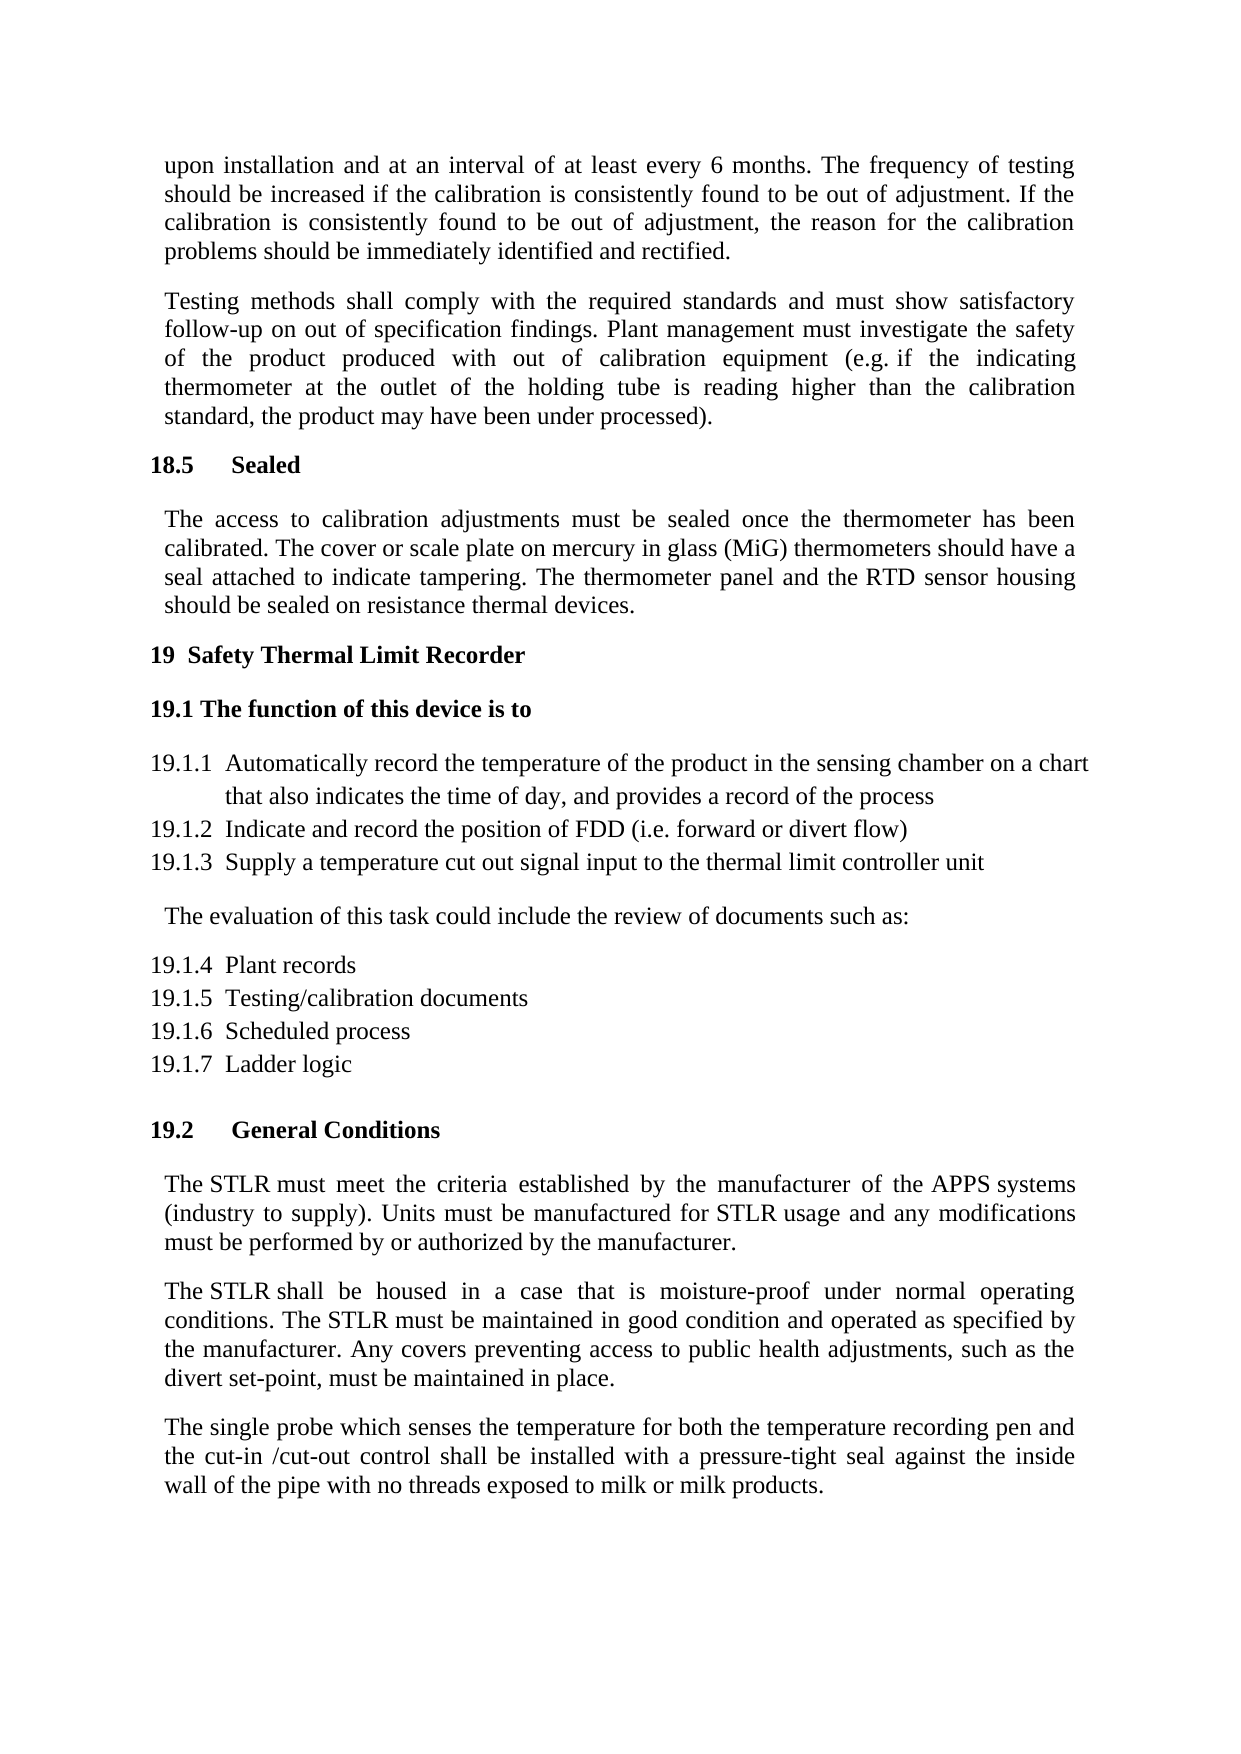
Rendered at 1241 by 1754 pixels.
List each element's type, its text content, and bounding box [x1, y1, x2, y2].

list Ladder logic [150, 1049, 1090, 1078]
text The STLR shall be housed in a case that is moisture-proof under normal operating conditions. The STLR must be maintained in good condition and operated as specified by the manufacturer. Any covers preventing access to public health adjustments, such as the divert set-point, must be maintained in place. [164, 1276, 1076, 1391]
list General Conditions [150, 1115, 1090, 1144]
list Indicate and record the position of FDD (i.e. forward or divert flow) [150, 814, 1090, 843]
text Testing methods shall comply with the required standards and must show satisfactory follow-up on out of specification findings. Plant management must investigate the safety of the product produced with out of calibration equipment (e.g. if the indicating thermometer at the outlet of the holding tube is reading higher than the calibration standard, the product may have been under processed). [164, 286, 1076, 429]
text The single probe which senses the temperature for both the temperature recording pen and the cut-in /cut-out control shall be installed with a pressure-tight seal against the inside wall of the pipe with no threads exposed to milk or milk products. [164, 1412, 1076, 1498]
list Safety Thermal Limit Recorder [150, 640, 1090, 669]
text The STLR must meet the criteria established by the manufacturer of the APPS systems (industry to supply). Units must be manufactured for STLR usage and any modifications must be performed by or authorized by the manufacturer. [164, 1169, 1076, 1256]
list Sealed [150, 450, 1090, 479]
list Scheduled process [150, 1016, 1090, 1045]
list Supply a temperature cut out signal input to the thermal limit controller unit [150, 847, 1090, 876]
text 19.1 The function of this device is to [150, 694, 1090, 723]
list Testing/calibration documents [150, 983, 1090, 1012]
list Automatically record the temperature of the product in the sensing chamber on a chart that also indicates the time of day, and provides a record of the process [150, 748, 1090, 809]
text The access to calibration adjustments must be sealed once the thermometer has been calibrated. The cover or scale plate on mercury in glass (MiG) thermometers should have a seal attached to indicate tampering. The thermometer panel and the RTD sensor housing should be sealed on resistance thermal devices. [164, 504, 1076, 619]
list Plant records [150, 950, 1090, 979]
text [164, 150, 1076, 265]
text The evaluation of this task could include the review of documents such as: [164, 901, 1076, 929]
